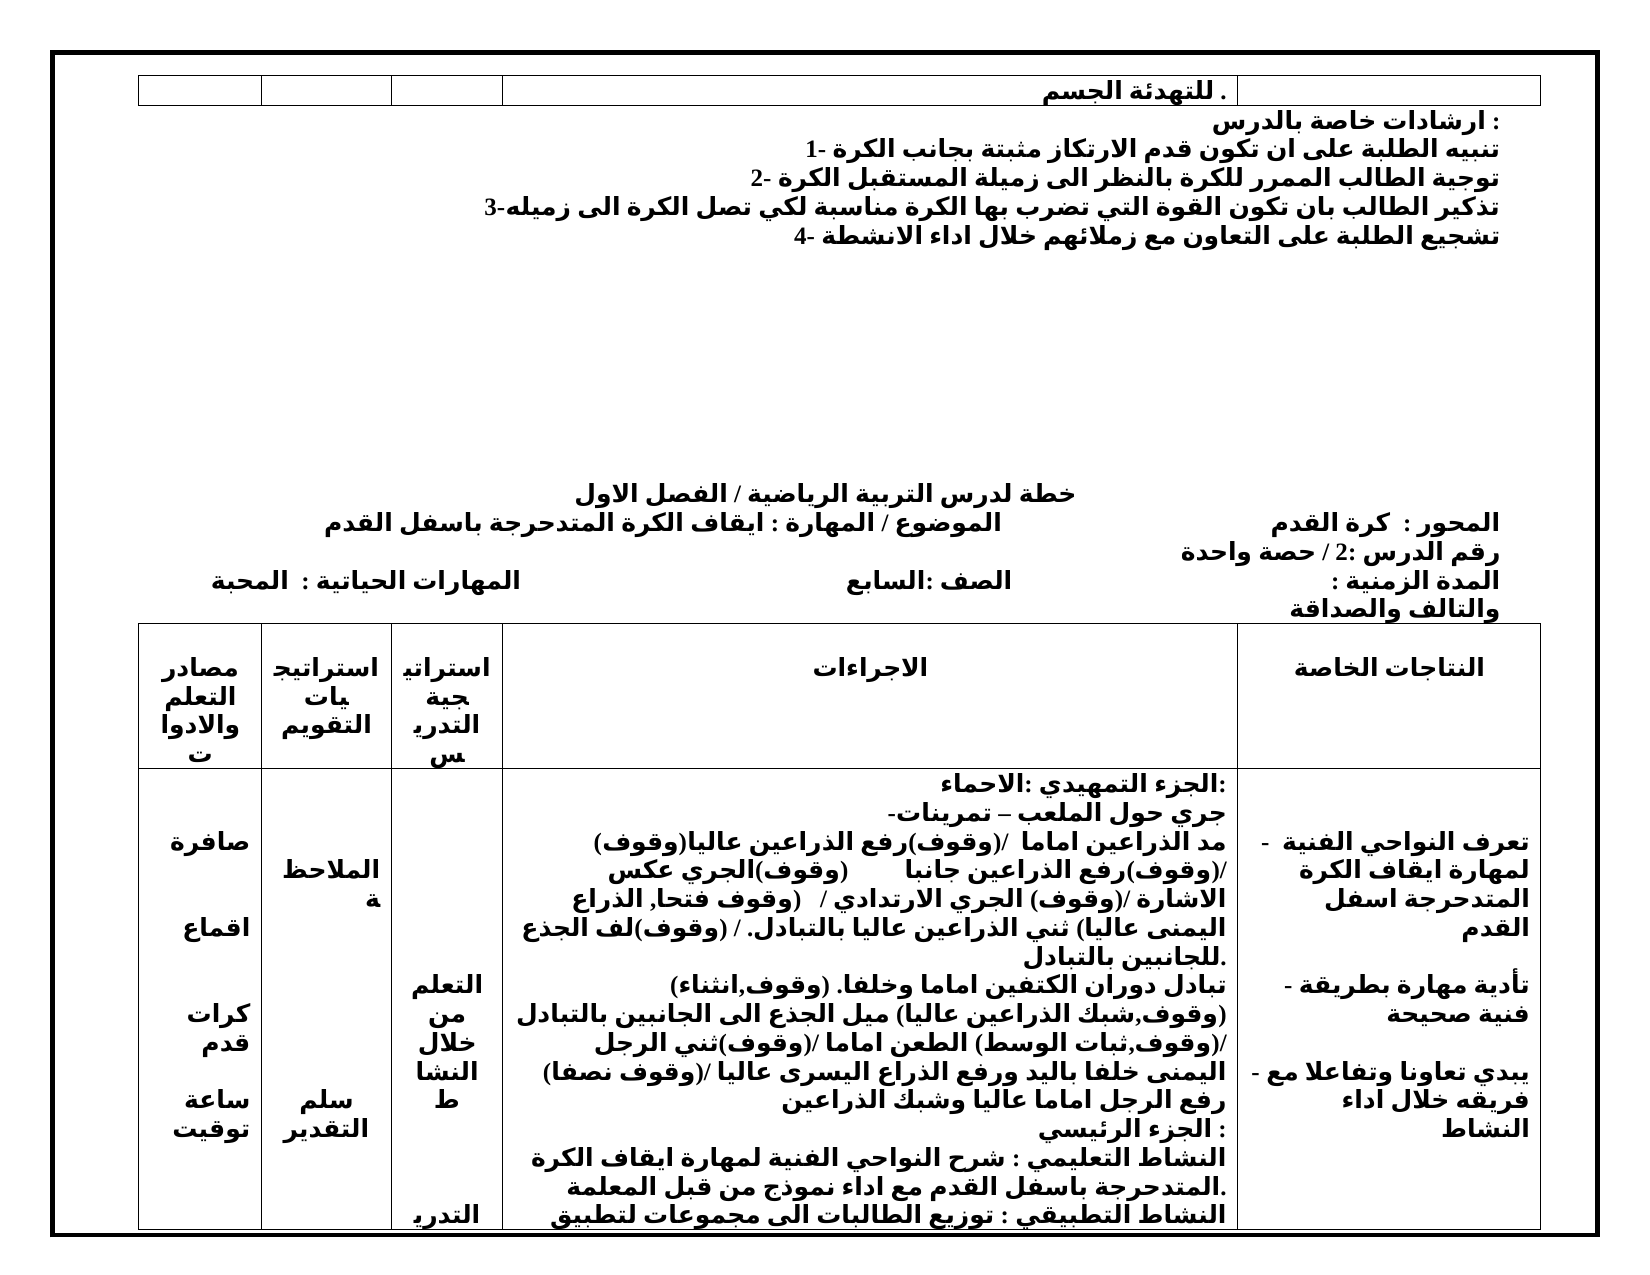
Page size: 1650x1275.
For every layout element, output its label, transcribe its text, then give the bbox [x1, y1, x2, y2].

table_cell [392, 769, 502, 1229]
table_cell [392, 76, 502, 105]
text ارشادات خاصة بالدرس : [150, 106, 1500, 134]
table_header استراتيجية التدريس [392, 624, 502, 768]
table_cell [1238, 769, 1540, 1229]
table_header النتاجات الخاصة [1238, 624, 1540, 768]
table_header الاجراءات [503, 624, 1237, 768]
text 2- توجية الطالب الممرر للكرة بالنظر الى زميلة المستقبل الكرة [150, 163, 1500, 192]
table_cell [139, 76, 261, 105]
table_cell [262, 769, 391, 1229]
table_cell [262, 76, 391, 105]
table_header استراتيجيات التقويم [262, 624, 391, 768]
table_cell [503, 76, 1237, 105]
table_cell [503, 769, 1237, 1229]
text المدة الزمنية : الصف :السابع المهارات الحياتية : المحبة والتالف والصداقة [150, 566, 1500, 623]
text 1- تنبيه الطلبة على ان تكون قدم الارتكاز مثبتة بجانب الكرة [150, 134, 1500, 163]
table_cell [139, 769, 261, 1229]
text خطة لدرس التربية الرياضية / الفصل الاول [150, 479, 1500, 508]
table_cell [1238, 76, 1540, 105]
text 3-تذكير الطالب بان تكون القوة التي تضرب بها الكرة مناسبة لكي تصل الكرة الى زميله [150, 192, 1500, 221]
table_header مصادر التعلم والادوات [139, 624, 261, 768]
text المحور : كرة القدم الموضوع / المهارة : ايقاف الكرة المتدحرجة باسفل القدم رقم الدرس :2 / حصة واحدة [150, 508, 1500, 566]
text 4- تشجيع الطلبة على التعاون مع زملائهم خلال اداء الانشطة [150, 221, 1500, 249]
